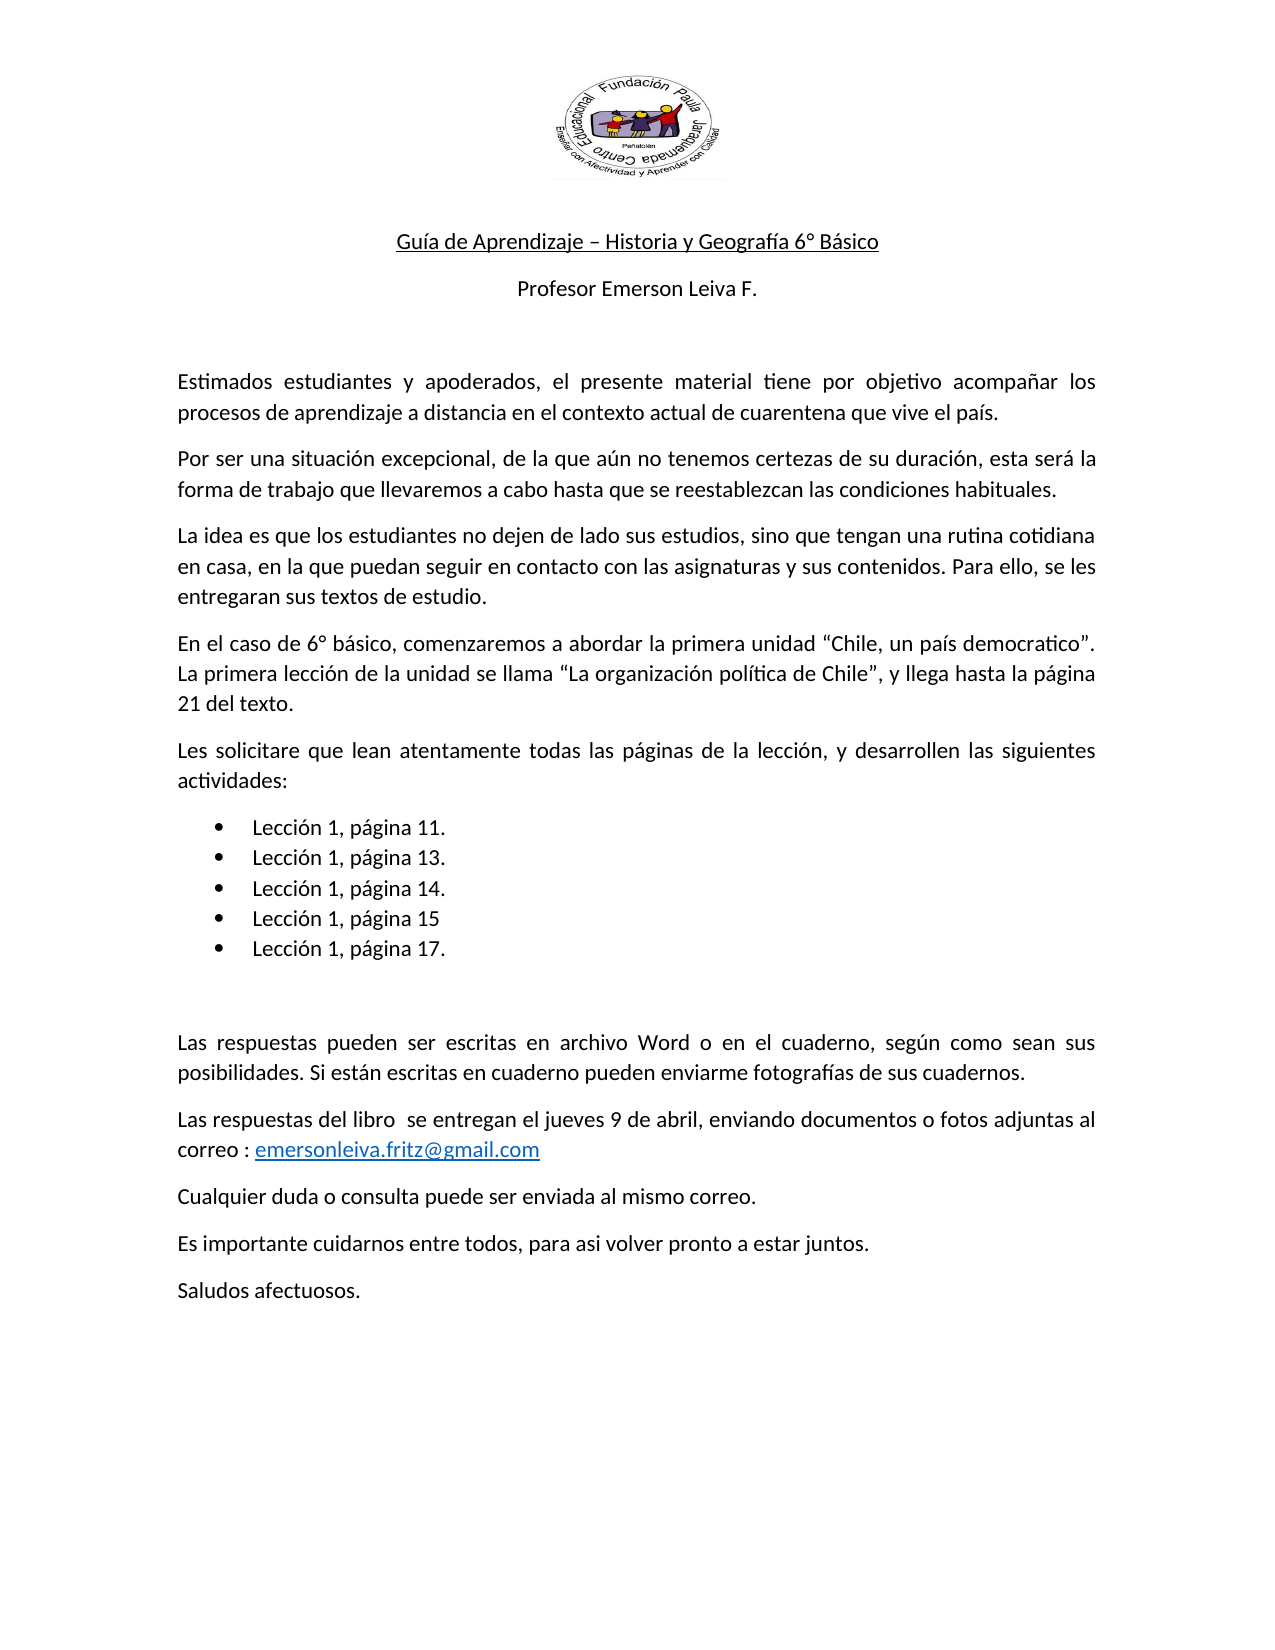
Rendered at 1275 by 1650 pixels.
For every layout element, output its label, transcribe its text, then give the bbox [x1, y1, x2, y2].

text Es importante cuidarnos entre todos, para asi volver pronto a estar juntos. [177, 1229, 1098, 1257]
picture [550, 73, 725, 180]
text La idea es que los estudiantes no dejen de lado sus estudios, sino que tengan una rutina cotidiana en casa, en la que puedan seguir en contacto con las asignaturas y sus contenidos. Para ello, se les entregaran sus textos de estudio. [177, 522, 1098, 610]
list Lección 1, página 11. [215, 813, 1098, 841]
list Lección 1, página 13. [215, 843, 1098, 872]
text Profesor Emerson Leiva F. [177, 274, 1098, 302]
text Estimados estudiantes y apoderados, el presente material tiene por objetivo acompañar los procesos de aprendizaje a distancia en el contexto actual de cuarentena que vive el país. [177, 367, 1098, 426]
list Lección 1, página 17. [215, 934, 1098, 962]
text Les solicitare que lean atentamente todas las páginas de la lección, y desarrollen las siguientes actividades: [177, 736, 1098, 794]
text Las respuestas del libro se entregan el jueves 9 de abril, enviando documentos o fotos adjuntas al correo : emersonleiva.fritz@gmail.com [177, 1105, 1098, 1163]
list Lección 1, página 14. [215, 874, 1098, 902]
text Guía de Aprendizaje – Historia y Geografía 6° Básico [177, 227, 1098, 255]
text Saludos afectuosos. [177, 1276, 1098, 1304]
list Lección 1, página 15 [215, 904, 1098, 932]
text Por ser una situación excepcional, de la que aún no tenemos certezas de su duración, esta será la forma de trabajo que llevaremos a cabo hasta que se reestablezcan las condiciones habituales. [177, 444, 1098, 503]
text En el caso de 6° básico, comenzaremos a abordar la primera unidad “Chile, un país democratico”. La primera lección de la unidad se llama “La organización política de Chile”, y llega hasta la página 21 del texto. [177, 629, 1098, 717]
text Cualquier duda o consulta puede ser enviada al mismo correo. [177, 1182, 1098, 1210]
text Las respuestas pueden ser escritas en archivo Word o en el cuaderno, según como sean sus posibilidades. Si están escritas en cuaderno pueden enviarme fotografías de sus cuadernos. [177, 1028, 1098, 1086]
